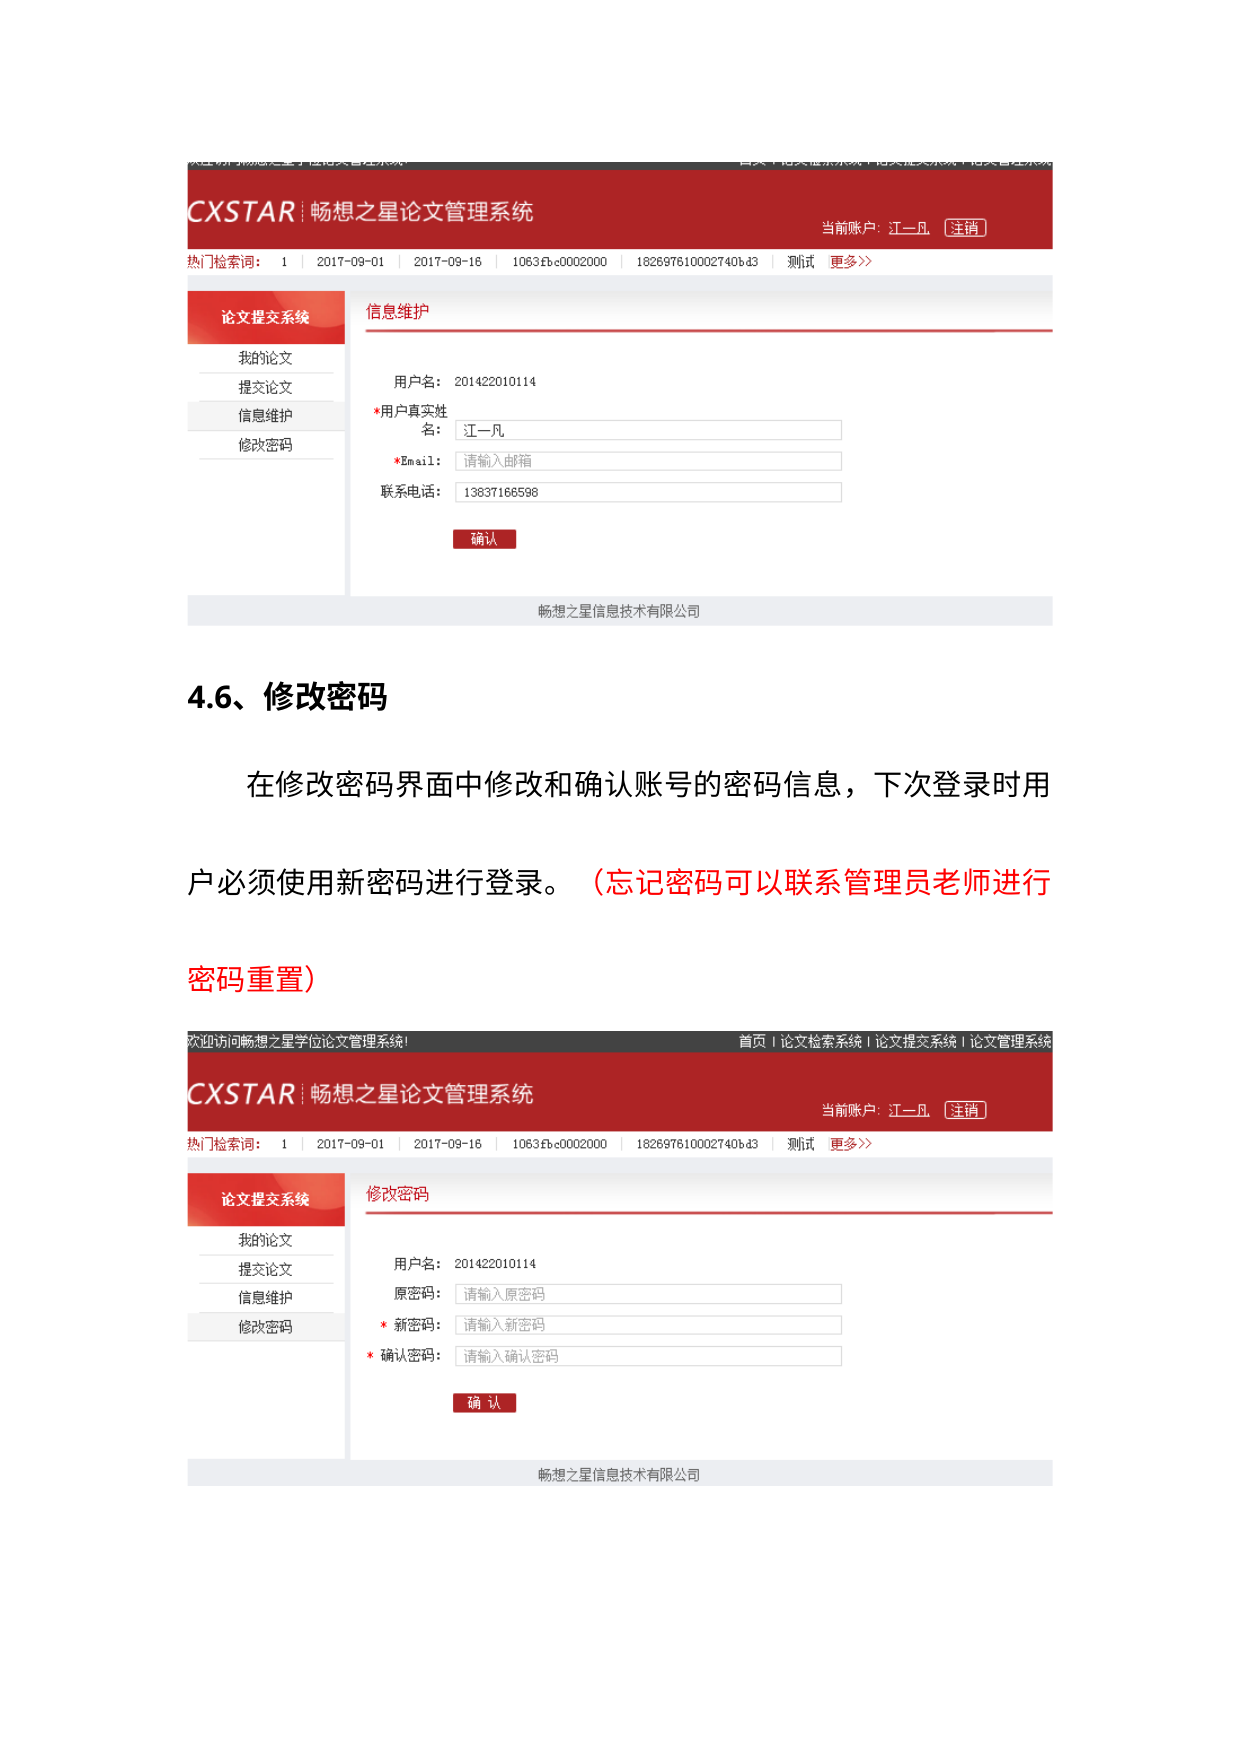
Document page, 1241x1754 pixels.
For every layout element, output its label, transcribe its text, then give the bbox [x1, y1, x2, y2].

text 4.6、修改密码 [187, 663, 1053, 728]
picture [187, 1031, 1053, 1486]
text 在修改密码界面中修改和确认账号的密码信息，下次登录时用户必须使用新密码进行登录。（忘记密码可以联系管理员老师进行密码重置） [187, 751, 1053, 1011]
picture [187, 162, 1053, 628]
